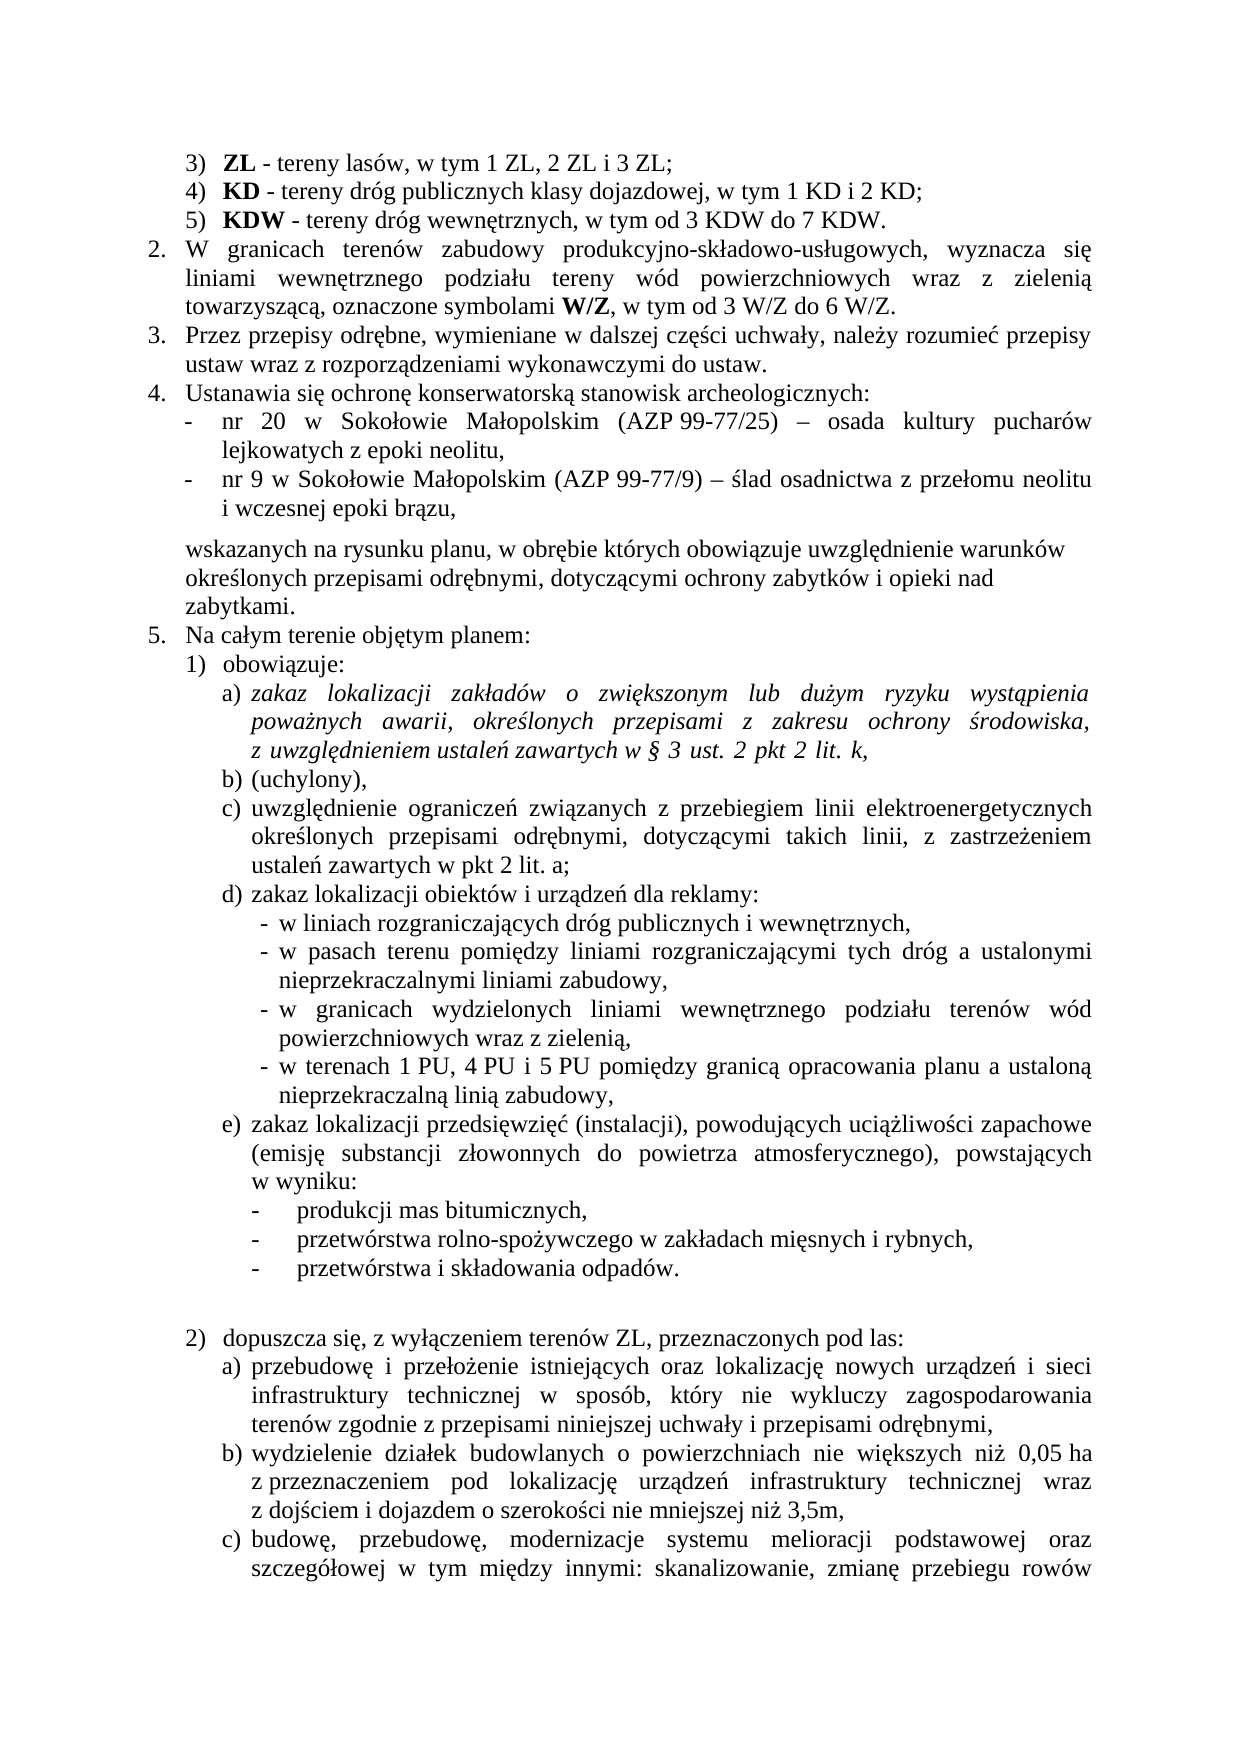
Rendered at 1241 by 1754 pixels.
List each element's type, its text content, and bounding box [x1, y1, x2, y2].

list nr 9 w Sokołowie Małopolskim (AZP 99-77/9) – ślad osadnictwa z przełomu neolitu i wczesnej epoki brązu, [184, 464, 1092, 521]
list przetwórstwa rolno-spożywczego w zakładach mięsnych i rybnych, [251, 1224, 1092, 1253]
list Na całym terenie objętym planem: [148, 620, 1092, 649]
list W granicach terenów zabudowy produkcyjno-składowo-usługowych, wyznacza się liniami wewnętrznego podziału tereny wód powierzchniowych wraz z zielenią towarzyszącą, oznaczone symbolami W/Z, w tym od 3 W/Z do 6 W/Z. [148, 234, 1092, 320]
list ZL - tereny lasów, w tym 1 ZL, 2 ZL i 3 ZL; [185, 148, 1092, 176]
list produkcji mas bitumicznych, [251, 1195, 1092, 1224]
text wskazanych na rysunku planu, w obrębie których obowiązuje uwzględnienie warunków określonych przepisami odrębnymi, dotyczącymi ochrony zabytków i opieki nad zabytkami. [185, 534, 1092, 620]
list w terenach 1 PU, 4 PU i 5 PU pomiędzy granicą opracowania planu a ustaloną nieprzekraczalną linią zabudowy, [260, 1051, 1092, 1109]
list KDW - tereny dróg wewnętrznych, w tym od 3 KDW do 7 KDW. [185, 205, 1092, 234]
list przebudowę i przełożenie istniejących oraz lokalizację nowych urządzeń i sieci infrastruktury technicznej w sposób, który nie wykluczy zagospodarowania terenów zgodnie z przepisami niniejszej uchwały i przepisami odrębnymi, [222, 1351, 1092, 1438]
list wydzielenie działek budowlanych o powierzchniach nie większych niż 0,05 ha z przeznaczeniem pod lokalizację urządzeń infrastruktury technicznej wraz z dojściem i dojazdem o szerokości nie mniejszej niż 3,5m, [222, 1438, 1092, 1524]
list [222, 1524, 1092, 1581]
list nr 20 w Sokołowie Małopolskim (AZP 99-77/25) – osada kultury pucharów lejkowatych z epoki neolitu, [184, 406, 1092, 464]
list zakaz lokalizacji obiektów i urządzeń dla reklamy: [222, 879, 1092, 908]
list przetwórstwa i składowania odpadów. [251, 1253, 1092, 1281]
list dopuszcza się, z wyłączeniem terenów ZL, przeznaczonych pod las: [185, 1323, 1092, 1351]
list Ustanawia się ochronę konserwatorską stanowisk archeologicznych: [148, 378, 1092, 406]
list w pasach terenu pomiędzy liniami rozgraniczającymi tych dróg a ustalonymi nieprzekraczalnymi liniami zabudowy, [260, 936, 1092, 994]
list (uchylony), [222, 764, 1092, 793]
list w granicach wydzielonych liniami wewnętrznego podziału terenów wód powierzchniowych wraz z zielenią, [260, 994, 1092, 1051]
list obowiązuje: [185, 649, 1092, 678]
list Przez przepisy odrębne, wymieniane w dalszej części uchwały, należy rozumieć przepisy ustaw wraz z rozporządzeniami wykonawczymi do ustaw. [148, 320, 1092, 378]
list zakaz lokalizacji zakładów o zwiększonym lub dużym ryzyku wystąpienia poważnych awarii, określonych przepisami z zakresu ochrony środowiska, z uwzględnieniem ustaleń zawartych w § 3 ust. 2 pkt 2 lit. k, [222, 678, 1092, 764]
list zakaz lokalizacji przedsięwzięć (instalacji), powodujących uciążliwości zapachowe (emisję substancji złowonnych do powietrza atmosferycznego), powstających w wyniku: [222, 1109, 1092, 1195]
list KD - tereny dróg publicznych klasy dojazdowej, w tym 1 KD i 2 KD; [185, 176, 1092, 205]
list uwzględnienie ograniczeń związanych z przebiegiem linii elektroenergetycznych określonych przepisami odrębnymi, dotyczącymi takich linii, z zastrzeżeniem ustaleń zawartych w pkt 2 lit. a; [222, 793, 1092, 879]
list w liniach rozgraniczających dróg publicznych i wewnętrznych, [260, 908, 1092, 936]
